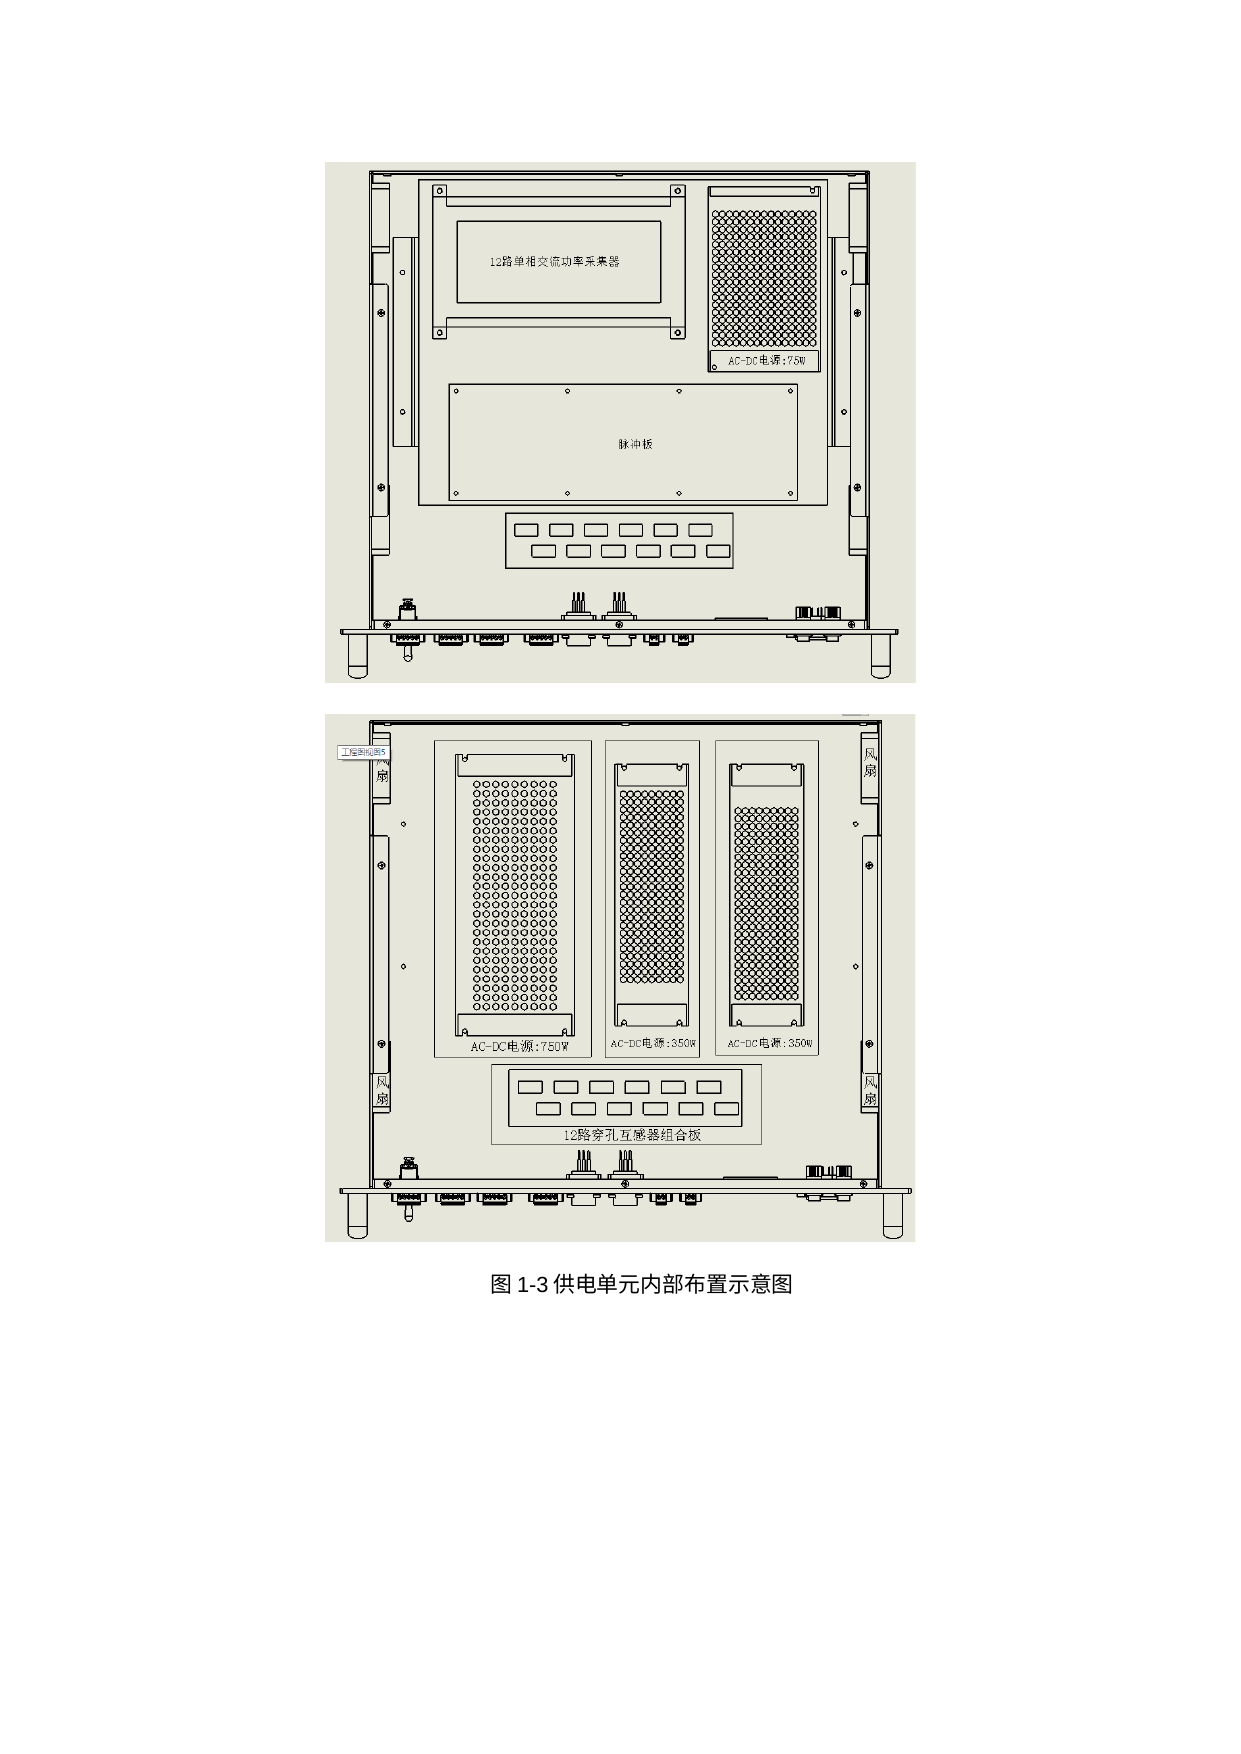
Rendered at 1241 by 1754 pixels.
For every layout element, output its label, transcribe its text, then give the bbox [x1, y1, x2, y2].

text 图1-3供电单元内部布置示意图 [187, 1267, 1053, 1299]
picture [325, 714, 916, 1242]
picture [325, 162, 916, 683]
